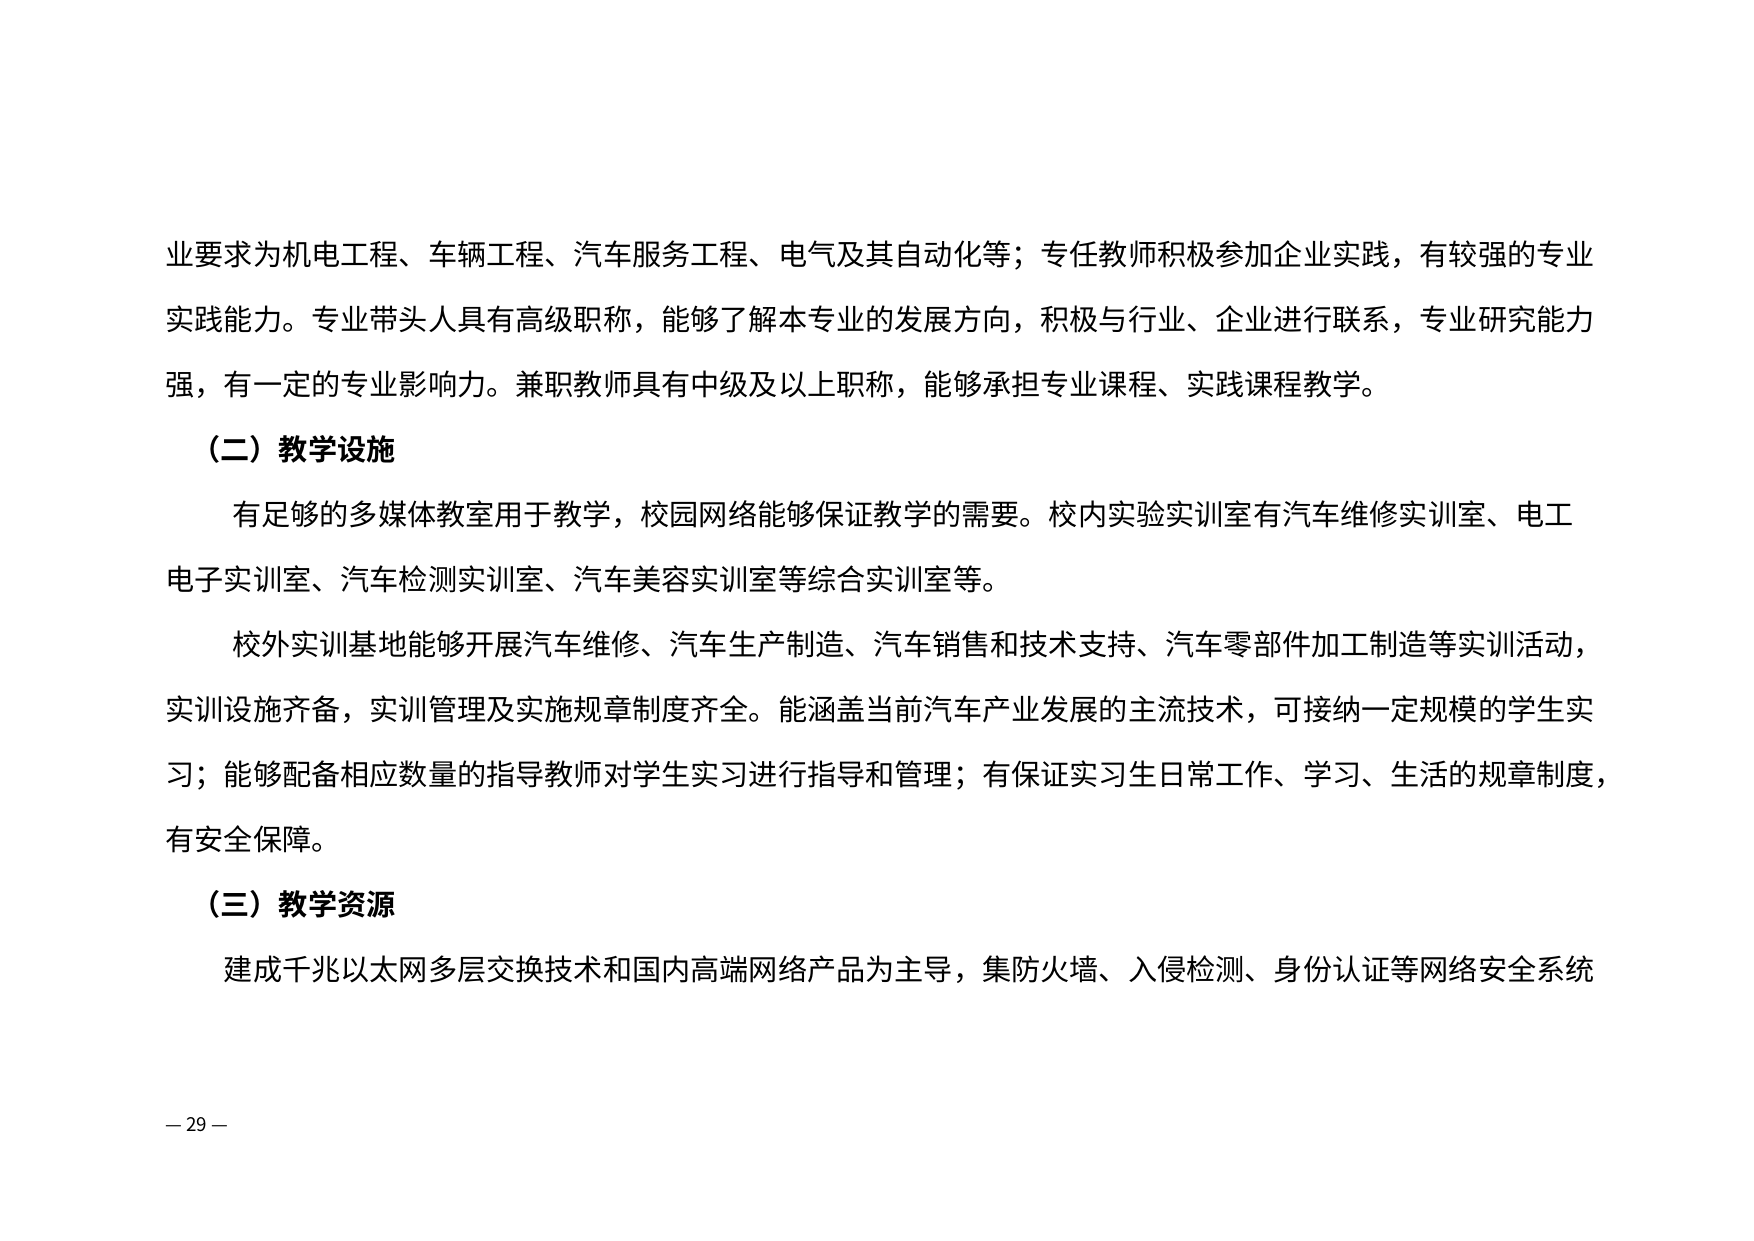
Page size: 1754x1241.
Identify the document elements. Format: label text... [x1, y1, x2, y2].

text （二）教学设施 [165, 415, 1600, 480]
text 校外实训基地能够开展汽车维修、汽车生产制造、汽车销售和技术支持、汽车零部件加工制造等实训活动，实训设施齐备，实训管理及实施规章制度齐全。能涵盖当前汽车产业发展的主流技术，可接纳一定规模的学生实习；能够配备相应数量的指导教师对学生实习进行指导和管理；有保证实习生日常工作、学习、生活的规章制度，有安全保障。 [165, 610, 1600, 870]
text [165, 935, 1600, 1000]
text （三）教学资源 [165, 870, 1600, 935]
text 有足够的多媒体教室用于教学，校园网络能够保证教学的需要。校内实验实训室有汽车维修实训室、电工电子实训室、汽车检测实训室、汽车美容实训室等综合实训室等。 [165, 480, 1600, 610]
